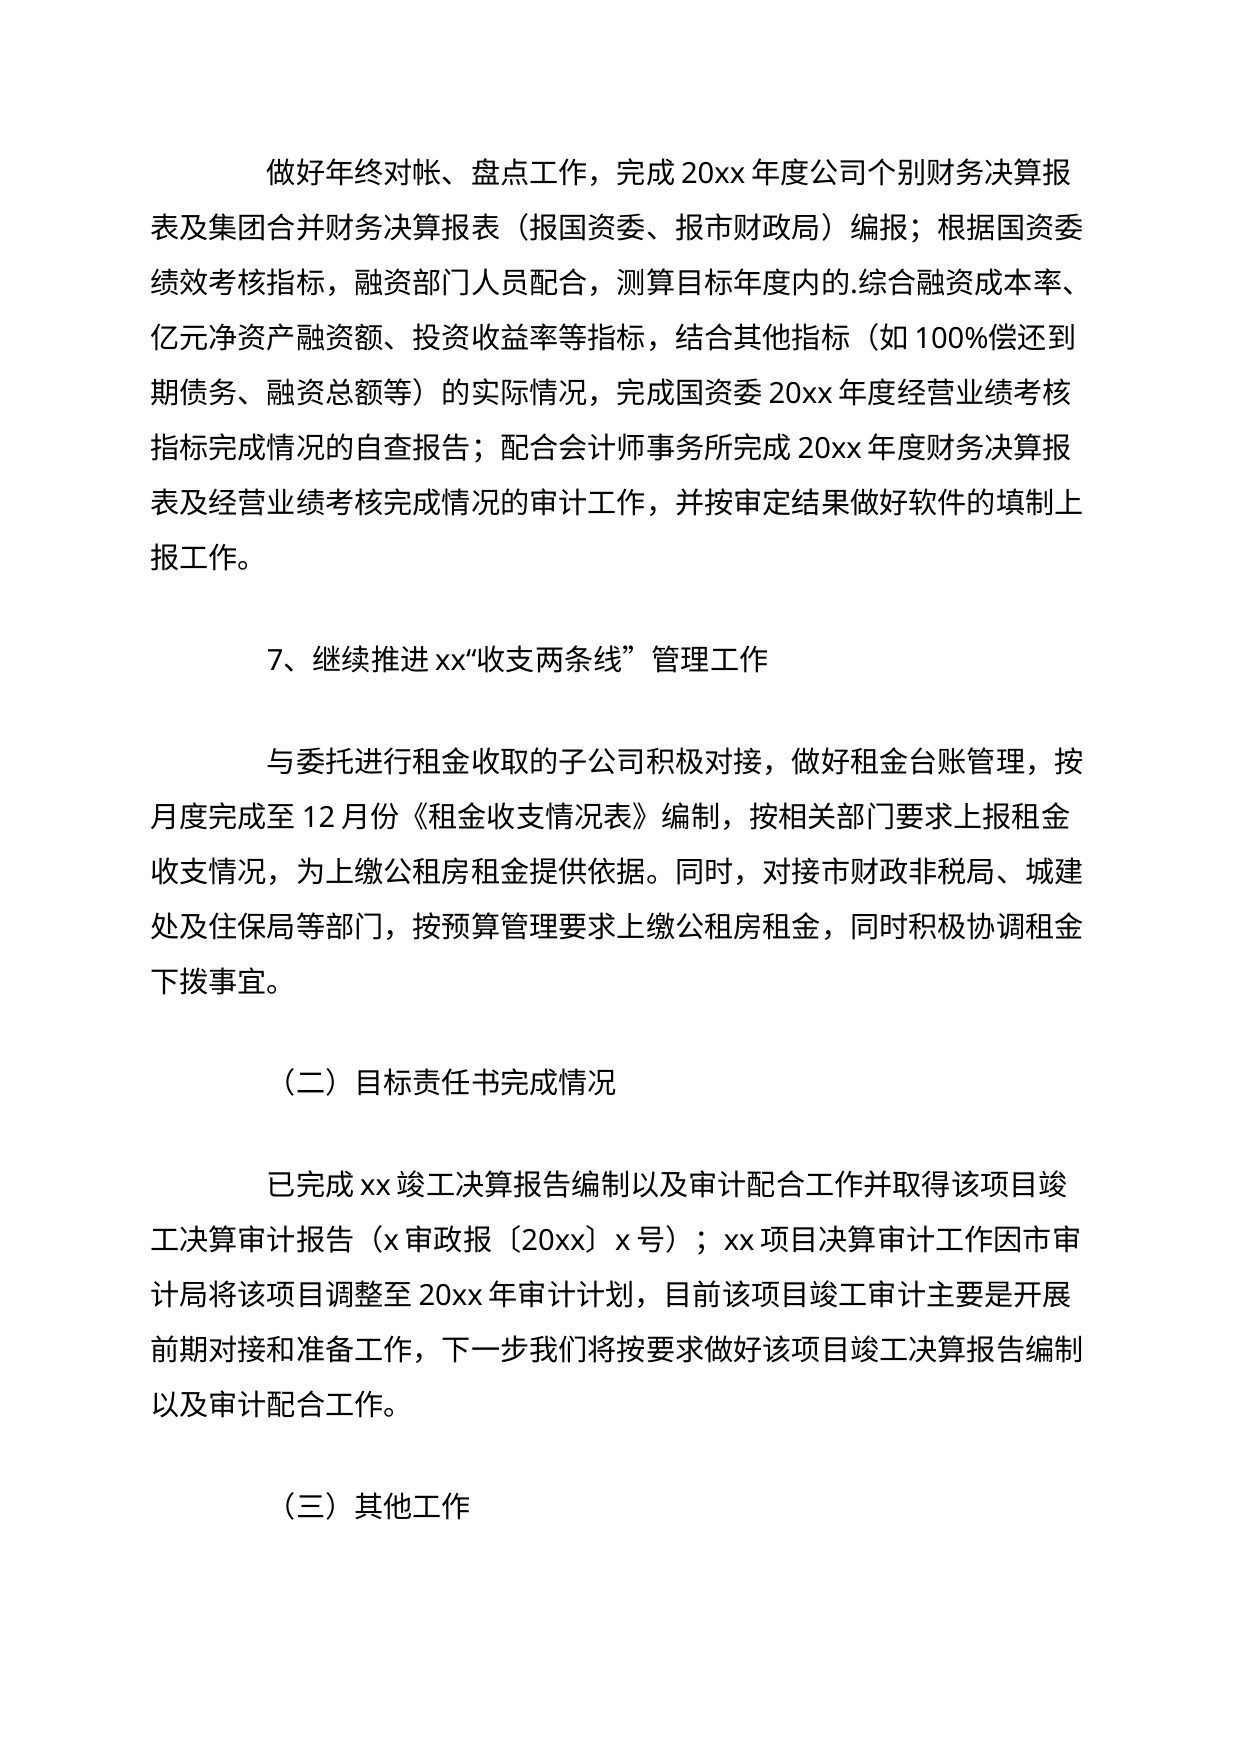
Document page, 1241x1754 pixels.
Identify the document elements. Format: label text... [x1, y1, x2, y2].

text （二）目标责任书完成情况 [150, 1060, 1090, 1102]
text （三）其他工作 [150, 1483, 1090, 1526]
text 做好年终对帐、盘点工作，完成20xx年度公司个别财务决算报表及集团合并财务决算报表（报国资委、报市财政局）编报；根据国资委绩效考核指标，融资部门人员配合，测算目标年度内的.综合融资成本率、亿元净资产融资额、投资收益率等指标，结合其他指标（如100%偿还到期债务、融资总额等）的实际情况，完成国资委20xx年度经营业绩考核指标完成情况的自查报告；配合会计师事务所完成20xx年度财务决算报表及经营业绩考核完成情况的审计工作，并按审定结果做好软件的填制上报工作。 [150, 150, 1090, 577]
text 已完成xx竣工决算报告编制以及审计配合工作并取得该项目竣工决算审计报告（x审政报〔20xx〕x号）；xx项目决算审计工作因市审计局将该项目调整至20xx年审计计划，目前该项目竣工审计主要是开展前期对接和准备工作，下一步我们将按要求做好该项目竣工决算报告编制以及审计配合工作。 [150, 1162, 1090, 1424]
text 与委托进行租金收取的子公司积极对接，做好租金台账管理，按月度完成至12月份《租金收支情况表》编制，按相关部门要求上报租金收支情况，为上缴公租房租金提供依据。同时，对接市财政非税局、城建处及住保局等部门，按预算管理要求上缴公租房租金，同时积极协调租金下拨事宜。 [150, 738, 1090, 1001]
text 7、继续推进xx“收支两条线”管理工作 [150, 637, 1090, 679]
